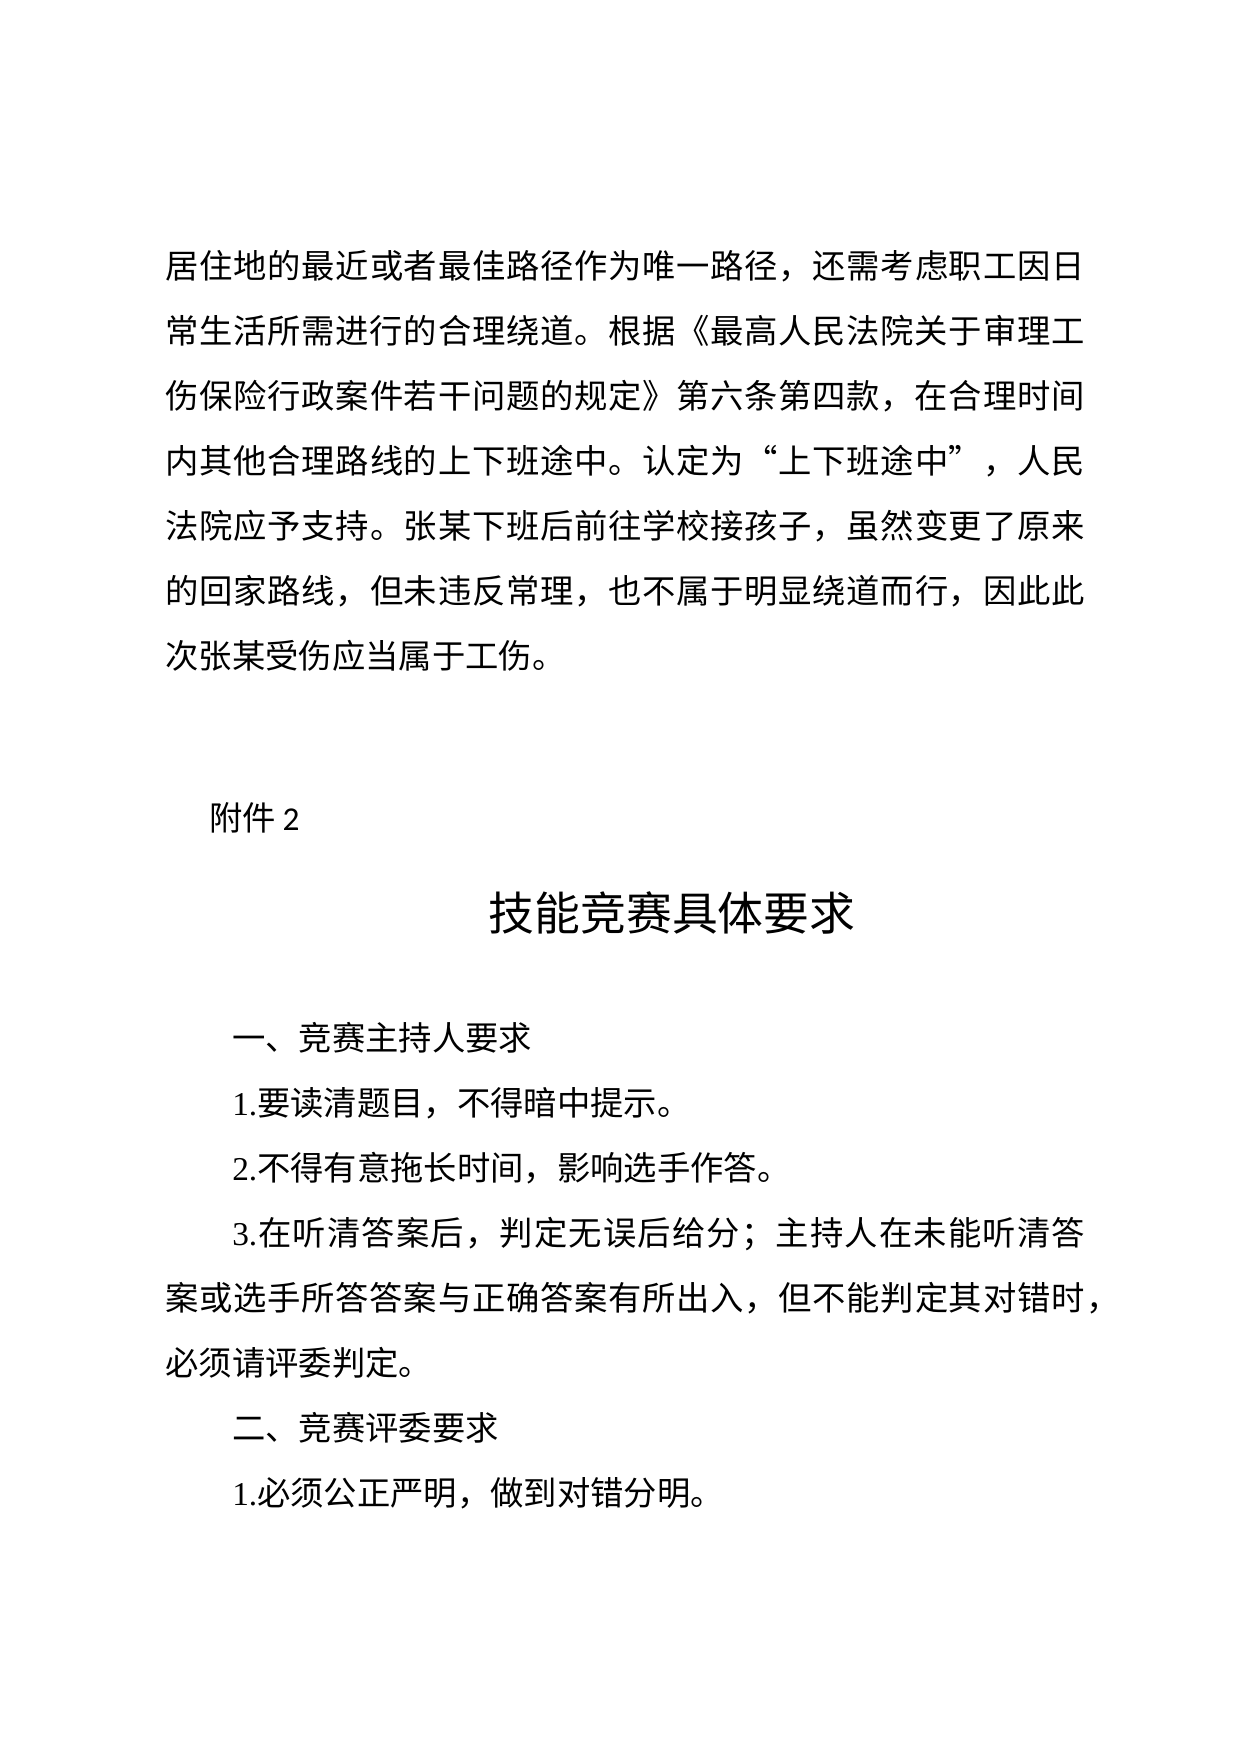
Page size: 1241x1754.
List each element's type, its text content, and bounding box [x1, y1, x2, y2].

text 一、竞赛主持人要求 [165, 1004, 1087, 1069]
text 1.必须公正严明，做到对错分明。 [165, 1459, 1087, 1524]
text 2.不得有意拖长时间，影响选手作答。 [165, 1134, 1087, 1199]
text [165, 231, 1087, 686]
text 技能竞赛具体要求 [165, 861, 1087, 959]
text 附件2 [209, 784, 1087, 849]
text 二、竞赛评委要求 [165, 1394, 1087, 1459]
text 3.在听清答案后，判定无误后给分；主持人在未能听清答案或选手所答答案与正确答案有所出入，但不能判定其对错时，必须请评委判定。 [165, 1199, 1087, 1394]
text 1.要读清题目，不得暗中提示。 [165, 1069, 1087, 1134]
